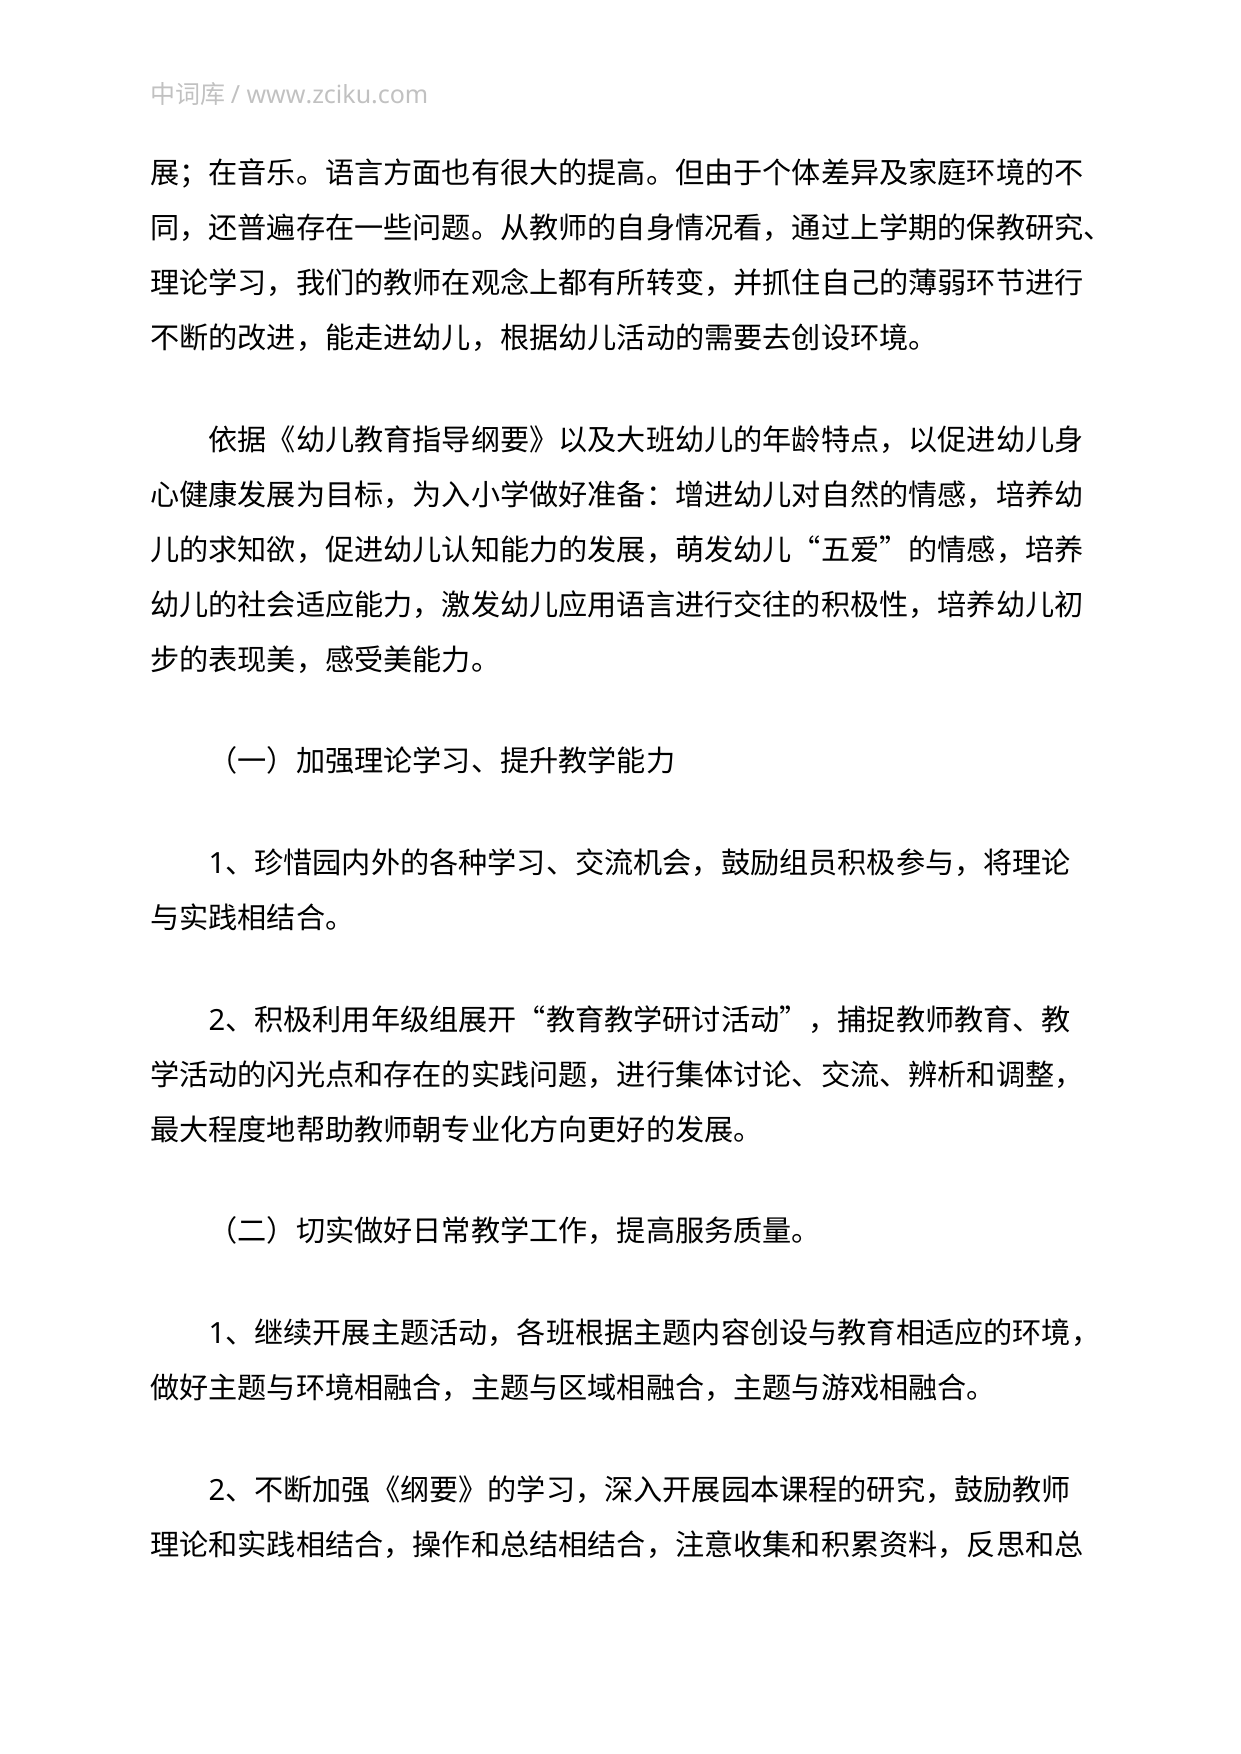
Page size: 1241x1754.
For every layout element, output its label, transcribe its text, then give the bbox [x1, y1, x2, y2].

text 1、珍惜园内外的各种学习、交流机会，鼓励组员积极参与，将理论与实践相结合。 [150, 839, 1090, 937]
text （一）加强理论学习、提升教学能力 [150, 738, 1090, 780]
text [150, 1467, 1090, 1564]
text （二）切实做好日常教学工作，提高服务质量。 [150, 1208, 1090, 1250]
text 2、积极利用年级组展开“教育教学研讨活动”，捕捉教师教育、教学活动的闪光点和存在的实践问题，进行集体讨论、交流、辨析和调整，最大程度地帮助教师朝专业化方向更好的发展。 [150, 996, 1090, 1148]
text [150, 150, 1090, 357]
text 依据《幼儿教育指导纲要》以及大班幼儿的年龄特点，以促进幼儿身心健康发展为目标，为入小学做好准备：增进幼儿对自然的情感，培养幼儿的求知欲，促进幼儿认知能力的发展，萌发幼儿“五爱”的情感，培养幼儿的社会适应能力，激发幼儿应用语言进行交往的积极性，培养幼儿初步的表现美，感受美能力。 [150, 416, 1090, 678]
text 1、继续开展主题活动，各班根据主题内容创设与教育相适应的环境，做好主题与环境相融合，主题与区域相融合，主题与游戏相融合。 [150, 1310, 1090, 1407]
